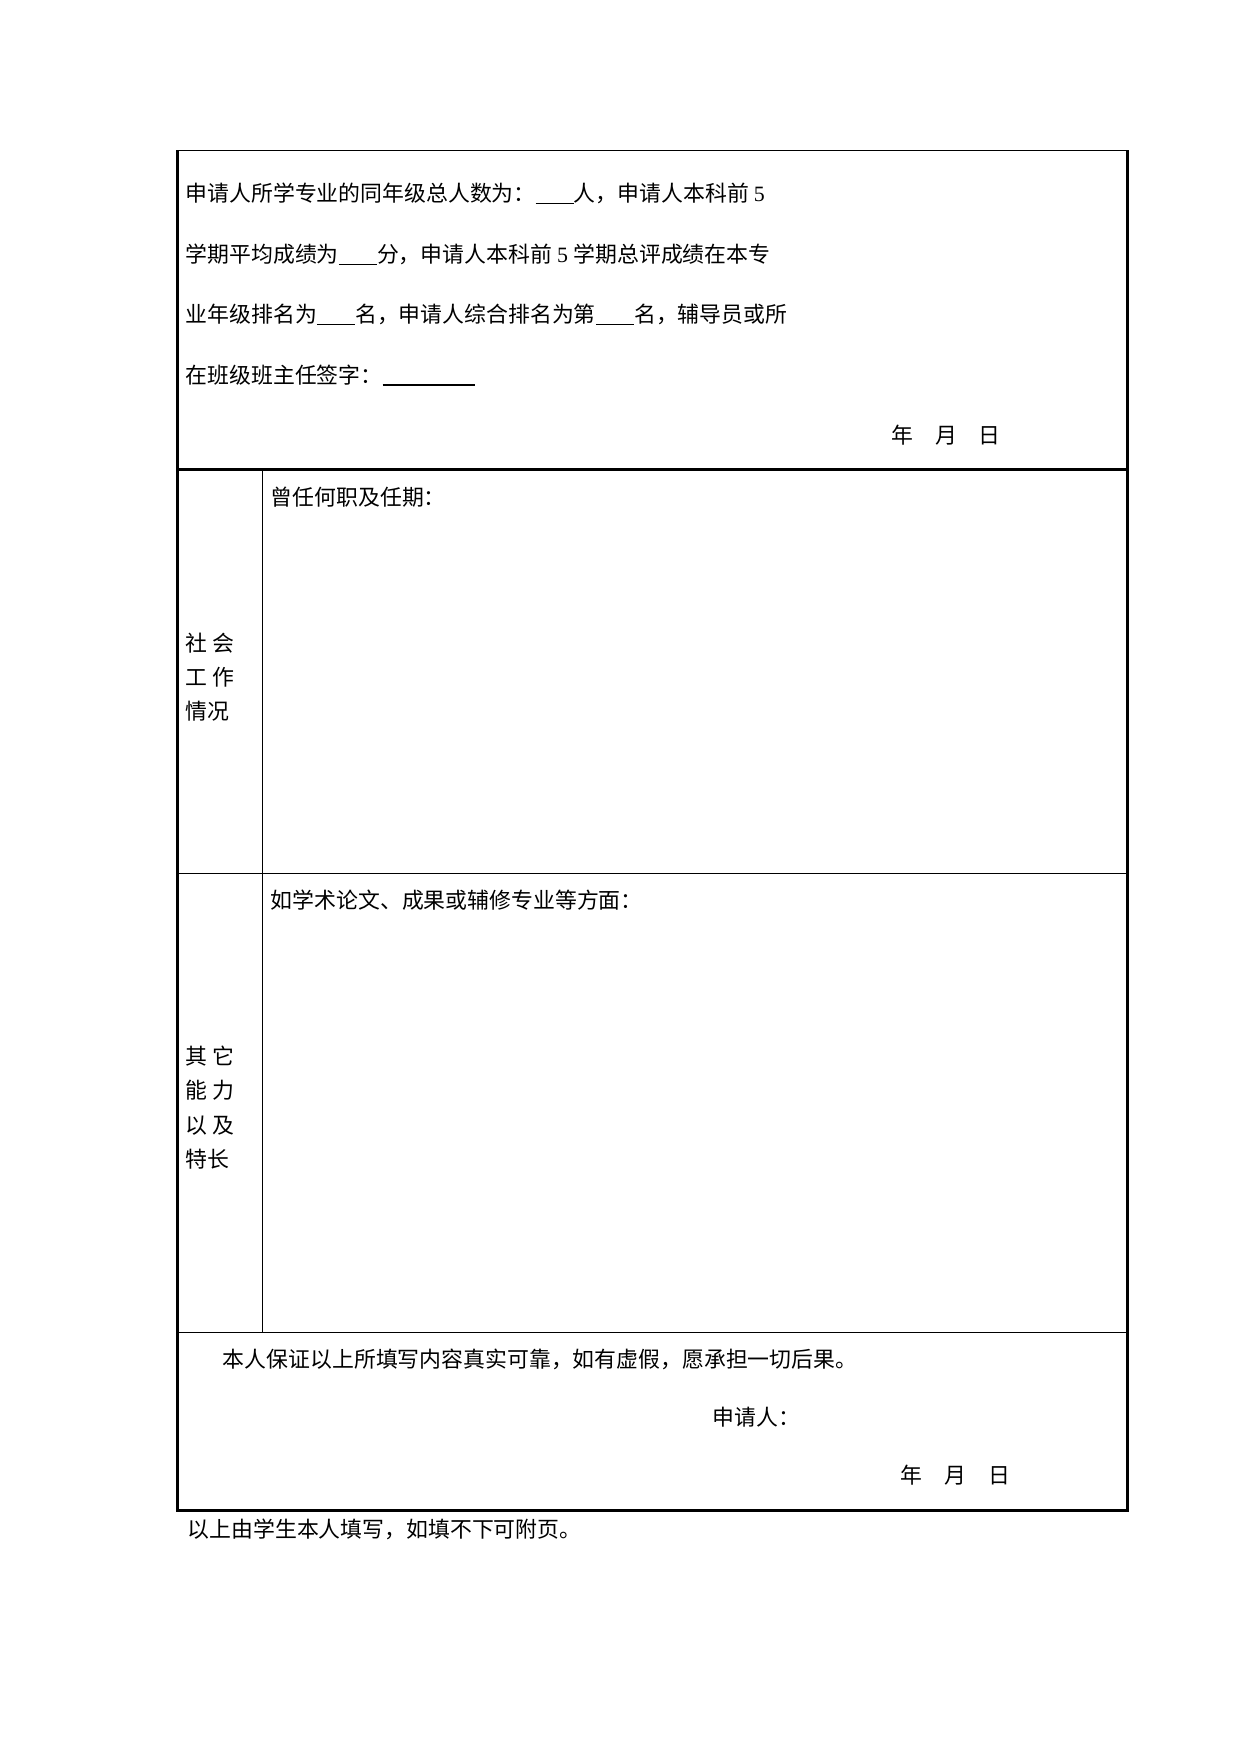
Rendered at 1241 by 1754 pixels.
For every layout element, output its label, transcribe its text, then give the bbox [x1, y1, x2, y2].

table_cell 如学术论文、成果或辅修专业等方面： [263, 874, 1126, 1332]
text 以上由学生本人填写，如填不下可附页。 [187, 1512, 1003, 1544]
table_cell 其 它能 力以 及特长 [179, 874, 262, 1332]
table_cell 申请人所学专业的同年级总人数为： 人，申请人本科前 5 学期平均成绩为 分，申请人本科前 5 学期总评成绩在本专业年级排名为 名，申请人综合排名为第 名，辅导员或所在班级班主任签字： 年 月 日 [179, 151, 1126, 468]
table_cell 社 会工 作情况 [179, 471, 262, 873]
table_cell 本人保证以上所填写内容真实可靠，如有虚假，愿承担一切后果。 申请人： 年 月 日 [179, 1333, 1126, 1509]
table_cell 曾任何职及任期： [263, 471, 1126, 873]
